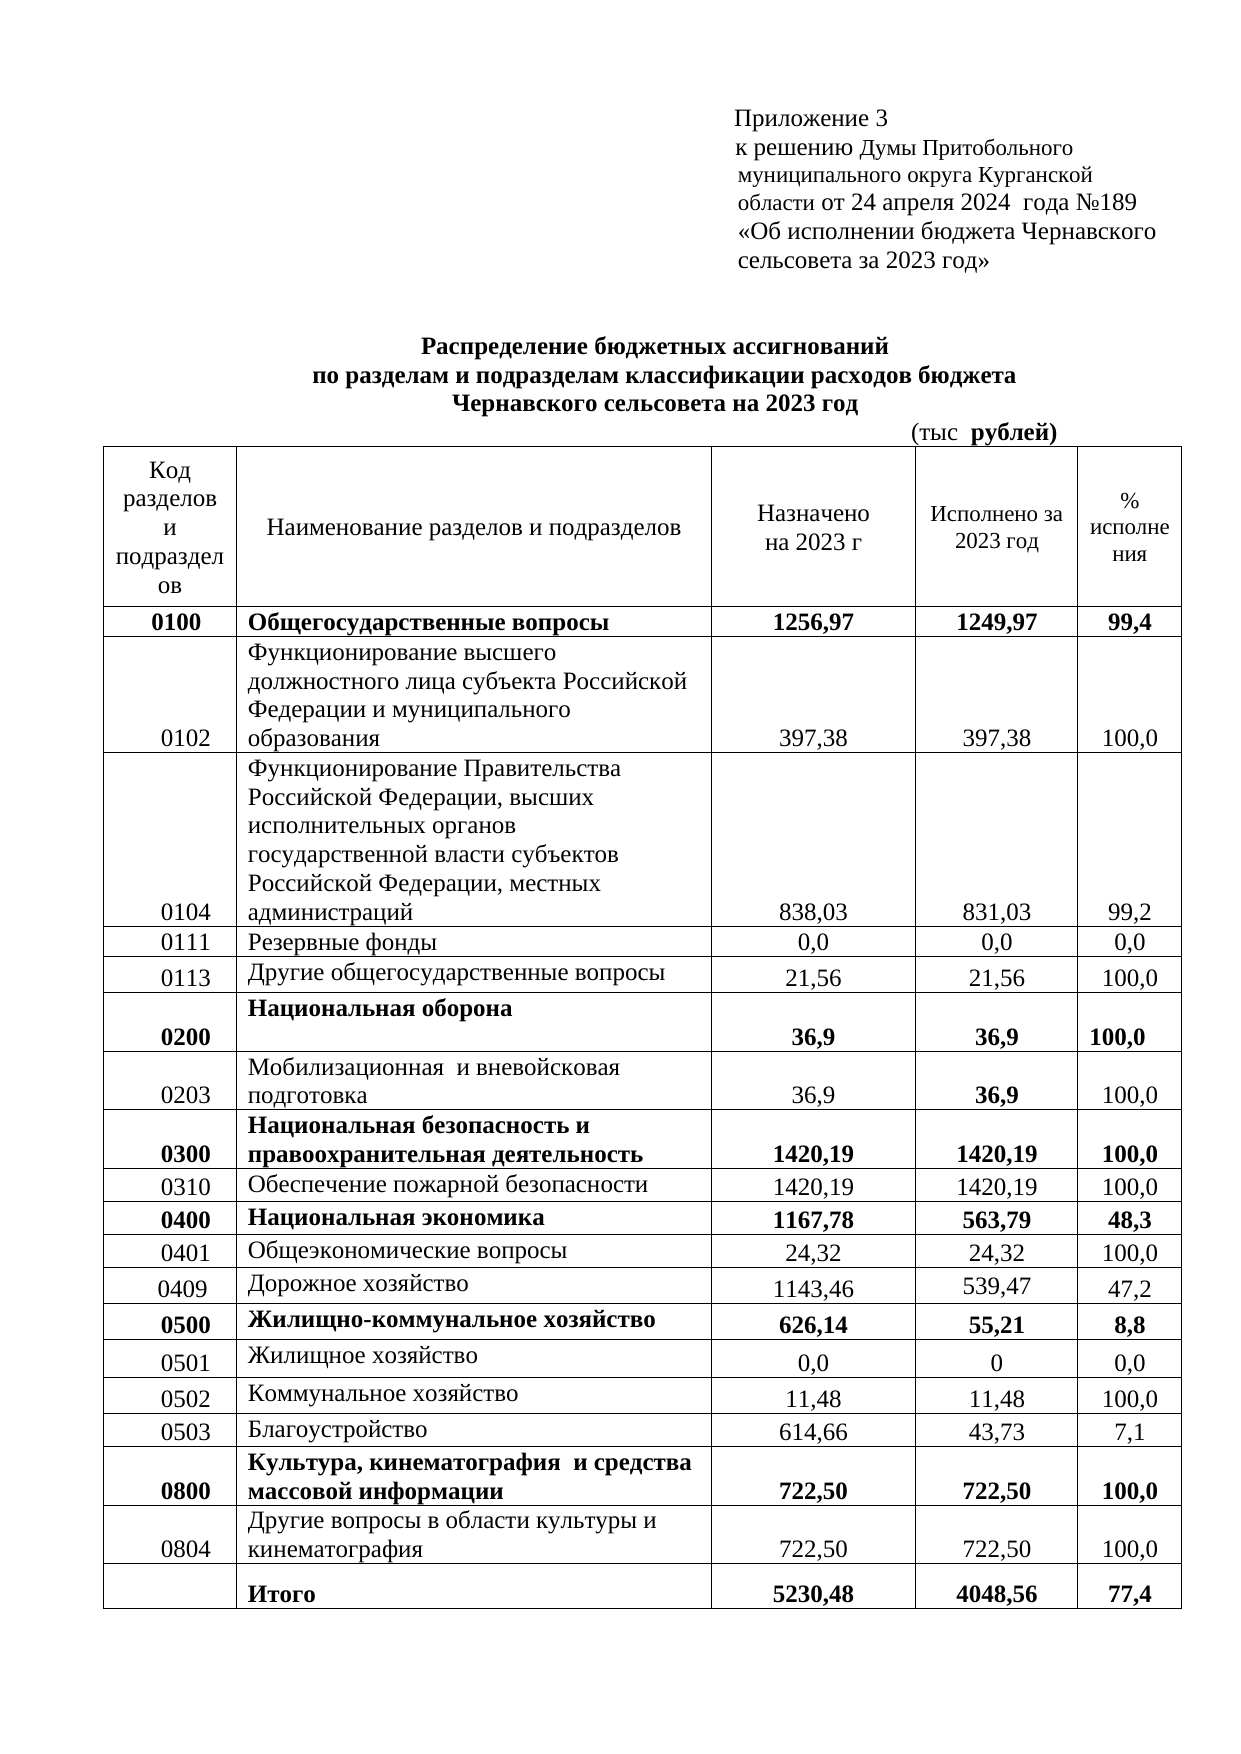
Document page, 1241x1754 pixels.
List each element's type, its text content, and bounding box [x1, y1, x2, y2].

table_cell 0401 [104, 1235, 236, 1267]
table_cell 4048,56 [916, 1564, 1077, 1608]
text по разделам и подразделам классификации расходов бюджета [148, 360, 1162, 388]
table_cell 100,0 [1078, 637, 1181, 752]
table_cell 48,3 [1078, 1202, 1181, 1234]
table_cell Другие общегосударственные вопросы [237, 957, 711, 992]
table_cell 0,0 [1078, 1340, 1181, 1377]
table_cell 397,38 [712, 637, 915, 752]
table_cell 1143,46 [712, 1268, 915, 1303]
text муниципального округа Курганской области от 24 апреля 2024 года №189 «Об исполнении бюджета Чернавского сельсовета за 2023 год» [738, 161, 1162, 273]
table_cell 0102 [104, 637, 236, 752]
table_cell 21,56 [712, 957, 915, 992]
table_cell 100,0 [1078, 993, 1181, 1051]
table_cell [104, 1564, 236, 1608]
table_cell 0111 [104, 927, 236, 956]
table_cell Жилищное хозяйство [237, 1340, 711, 1377]
table_cell 0113 [104, 957, 236, 992]
table_cell Обеспечение пожарной безопасности [237, 1169, 711, 1201]
table_cell 0,0 [712, 927, 915, 956]
table_cell 77,4 [1078, 1564, 1181, 1608]
table_cell Национальная безопасность и правоохранительная деятельность [237, 1110, 711, 1168]
table_cell 100,0 [1078, 1378, 1181, 1413]
table_cell 1256,97 [712, 607, 915, 636]
table_cell 0501 [104, 1340, 236, 1377]
table_cell 722,50 [712, 1447, 915, 1504]
table_cell 100,0 [1078, 1235, 1181, 1267]
table_header Исполнено за 2023 год [916, 447, 1077, 606]
table_header Наименование разделов и подразделов [237, 447, 711, 606]
table_cell 11,48 [712, 1378, 915, 1413]
table_cell 0500 [104, 1304, 236, 1339]
table_cell 1167,78 [712, 1202, 915, 1234]
text к решению Думы Притобольного [148, 132, 1162, 161]
table_cell 1249,97 [916, 607, 1077, 636]
table_cell 1420,19 [916, 1169, 1077, 1201]
text Приложение 3 [148, 103, 1162, 132]
table_cell 0,0 [712, 1340, 915, 1377]
table_cell Общеэкономические вопросы [237, 1235, 711, 1267]
table_cell 0800 [104, 1447, 236, 1504]
table_cell 0200 [104, 993, 236, 1051]
table_cell 100,0 [1078, 1169, 1181, 1201]
table_cell 36,9 [712, 1052, 915, 1109]
text Распределение бюджетных ассигнований [148, 331, 1162, 360]
table_cell Другие вопросы в области культуры и кинематография [237, 1506, 711, 1563]
table_cell 838,03 [712, 753, 915, 926]
table_cell 0,0 [1078, 927, 1181, 956]
table_cell 0400 [104, 1202, 236, 1234]
table_cell Культура, кинематография и средства массовой информации [237, 1447, 711, 1504]
table_cell 11,48 [916, 1378, 1077, 1413]
table_cell 36,9 [916, 1052, 1077, 1109]
table_cell 626,14 [712, 1304, 915, 1339]
table_cell 0203 [104, 1052, 236, 1109]
table_cell Функционирование Правительства Российской Федерации, высших исполнительных органов государственной власти субъектов Российской Федерации, местных администраций [237, 753, 711, 926]
table_cell Итого [237, 1564, 711, 1608]
table_cell 0104 [104, 753, 236, 926]
table_cell 831,03 [916, 753, 1077, 926]
table_cell Национальная экономика [237, 1202, 711, 1234]
table_cell 1420,19 [712, 1110, 915, 1168]
table_cell Жилищно-коммунальное хозяйство [237, 1304, 711, 1339]
table_cell 539,47 [916, 1268, 1077, 1303]
text Чернавского сельсовета на 2023 год [148, 388, 1162, 417]
table_cell 100,0 [1078, 1506, 1181, 1563]
table_cell 55,21 [916, 1304, 1077, 1339]
table_cell Благоустройство [237, 1414, 711, 1446]
table_cell 47,2 [1078, 1268, 1181, 1303]
table_header % исполнения [1078, 447, 1181, 606]
table_cell 100,0 [1078, 957, 1181, 992]
table_cell Функционирование высшего должностного лица субъекта Российской Федерации и муниципального образования [237, 637, 711, 752]
table_cell 36,9 [916, 993, 1077, 1051]
table_cell 24,32 [712, 1235, 915, 1267]
table_cell 5230,48 [712, 1564, 915, 1608]
table_cell Дорожное хозяйство [237, 1268, 711, 1303]
table_cell Коммунальное хозяйство [237, 1378, 711, 1413]
table_cell 722,50 [712, 1506, 915, 1563]
table_cell 99,4 [1078, 607, 1181, 636]
table_cell 8,8 [1078, 1304, 1181, 1339]
table_cell 397,38 [916, 637, 1077, 752]
table_cell 0300 [104, 1110, 236, 1168]
table_cell 563,79 [916, 1202, 1077, 1234]
table_cell Национальная оборона [237, 993, 711, 1051]
table_cell 1420,19 [712, 1169, 915, 1201]
table_cell 43,73 [916, 1414, 1077, 1446]
table_cell 99,2 [1078, 753, 1181, 926]
table_cell 1420,19 [916, 1110, 1077, 1168]
table_cell 100,0 [1078, 1447, 1181, 1504]
table_header Назначено на 2023 г [712, 447, 915, 606]
table_cell 100,0 [1078, 1110, 1181, 1168]
table_cell 0502 [104, 1378, 236, 1413]
table_cell 36,9 [712, 993, 915, 1051]
table_cell 0409 [104, 1268, 236, 1303]
table_cell Мобилизационная и вневойсковая подготовка [237, 1052, 711, 1109]
table_cell 24,32 [916, 1235, 1077, 1267]
table_cell 722,50 [916, 1447, 1077, 1504]
table_cell 0503 [104, 1414, 236, 1446]
table_cell 0804 [104, 1506, 236, 1563]
table_cell Резервные фонды [237, 927, 711, 956]
table_cell 21,56 [916, 957, 1077, 992]
table_cell 0 [916, 1340, 1077, 1377]
table_cell 722,50 [916, 1506, 1077, 1563]
table_header Код разделов и подразделов [104, 447, 236, 606]
text (тыс рублей) [166, 417, 1162, 446]
table_cell 0100 [104, 607, 236, 636]
table_cell 7,1 [1078, 1414, 1181, 1446]
table_cell 100,0 [1078, 1052, 1181, 1109]
table_cell 614,66 [712, 1414, 915, 1446]
table_cell 0,0 [916, 927, 1077, 956]
table_cell 0310 [104, 1169, 236, 1201]
table_cell Общегосударственные вопросы [237, 607, 711, 636]
